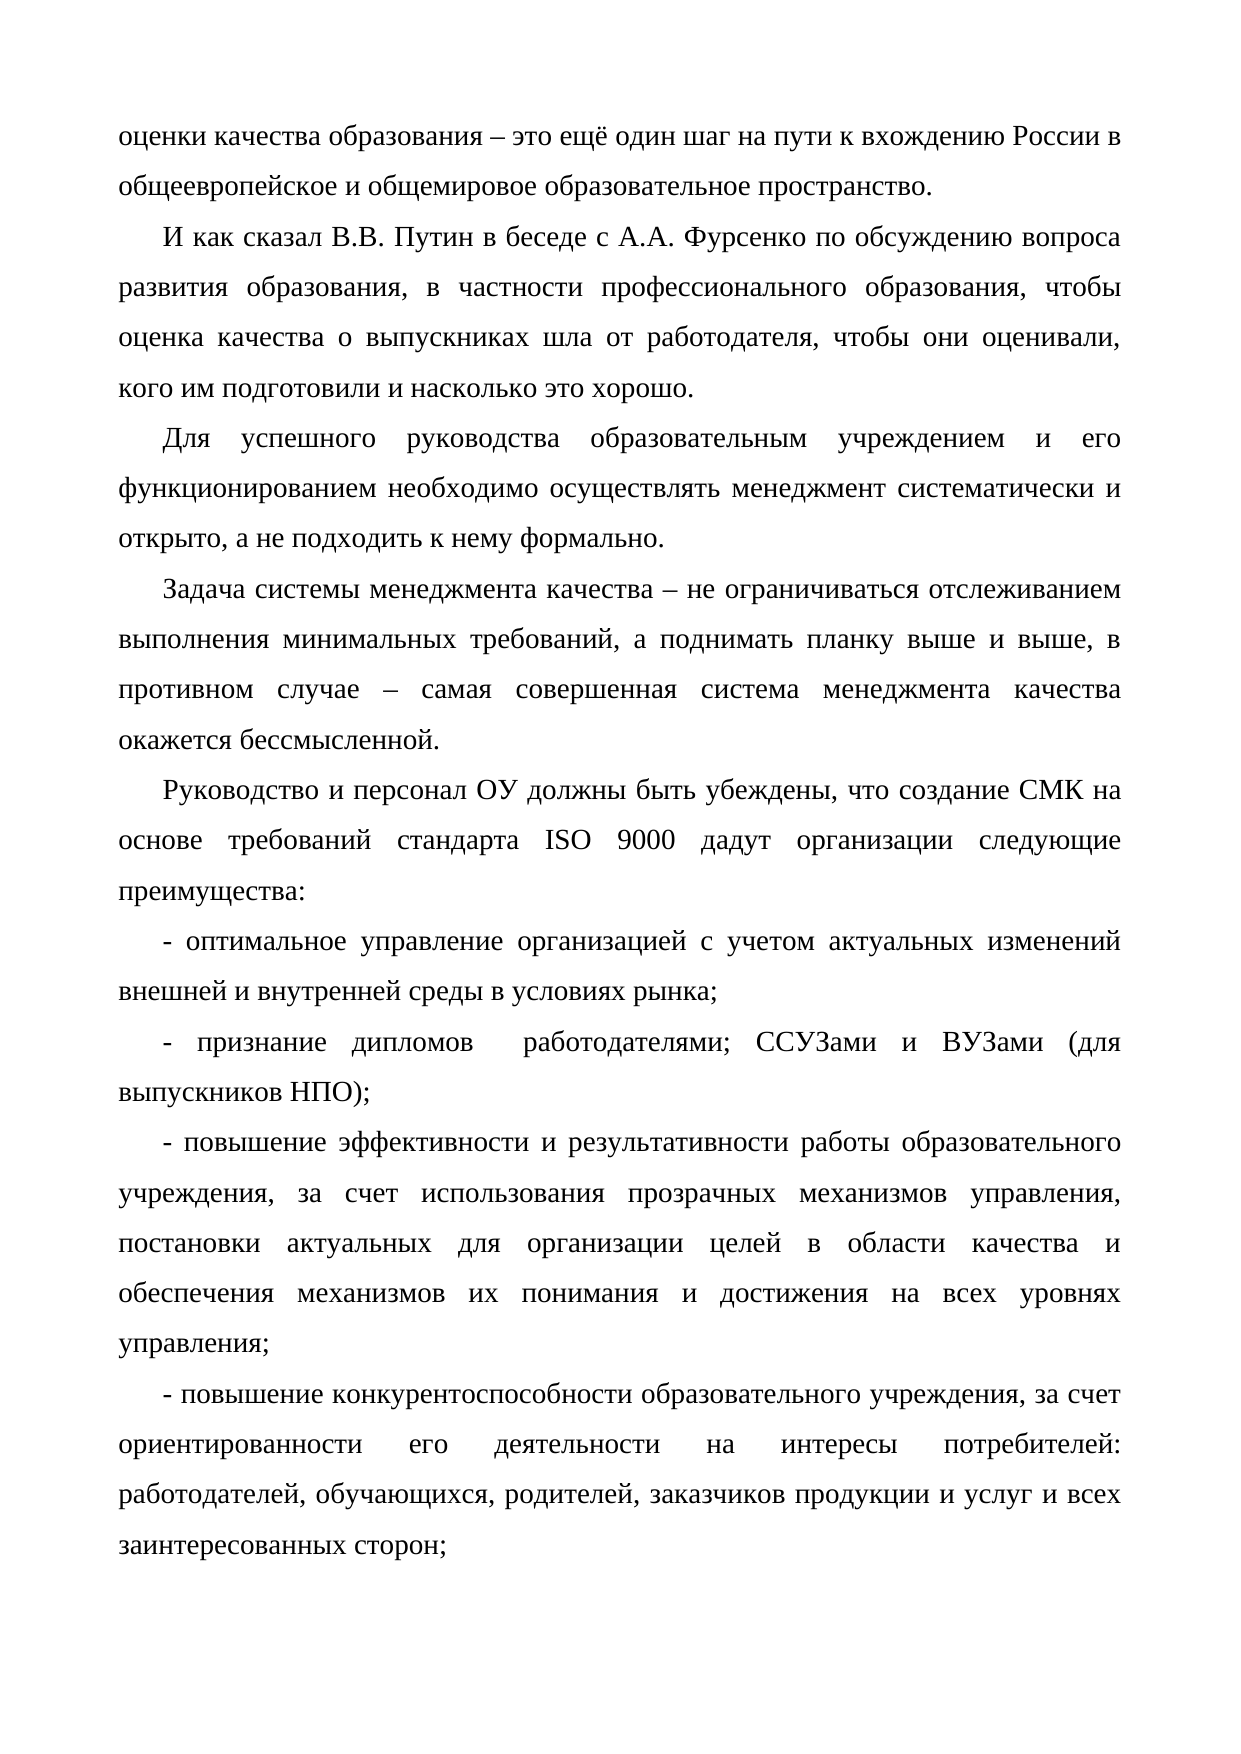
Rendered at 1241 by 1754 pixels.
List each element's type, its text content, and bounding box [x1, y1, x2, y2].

list И как сказал В.В. Путин в беседе с А.А. Фурсенко по обсуждению вопроса развития образования, в частности профессионального образования, чтобы оценка качества о выпускниках шла от работодателя, чтобы они оценивали, кого им подготовили и насколько это хорошо. [118, 219, 1122, 403]
text Задача системы менеджмента качества – не ограничиваться отслеживанием выполнения минимальных требований, а поднимать планку выше и выше, в противном случае – самая совершенная система менеджмента качества окажется бессмысленной. [118, 571, 1122, 755]
text Для успешного руководства образовательным учреждением и его функционированием необходимо осуществлять менеджмент систематически и открыто, а не подходить к нему формально. [118, 420, 1122, 554]
text - повышение эффективности и результативности работы образовательного учреждения, за счет использования прозрачных механизмов управления, постановки актуальных для организации целей в области качества и обеспечения механизмов их понимания и достижения на всех уровнях управления; [118, 1124, 1122, 1359]
text - признание дипломов работодателями; ССУЗами и ВУЗами (для выпускников НПО); [118, 1024, 1122, 1108]
text - повышение конкурентоспособности образовательного учреждения, за счет ориентированности его деятельности на интересы потребителей: работодателей, обучающихся, родителей, заказчиков продукции и услуг и всех заинтересованных сторон; [118, 1376, 1122, 1560]
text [118, 118, 1122, 202]
text - оптимальное управление организацией с учетом актуальных изменений внешней и внутренней среды в условиях рынка; [118, 923, 1122, 1007]
text Руководство и персонал ОУ должны быть убеждены, что создание СМК на основе требований стандарта ISO 9000 дадут организации следующие преимущества: [118, 772, 1122, 906]
